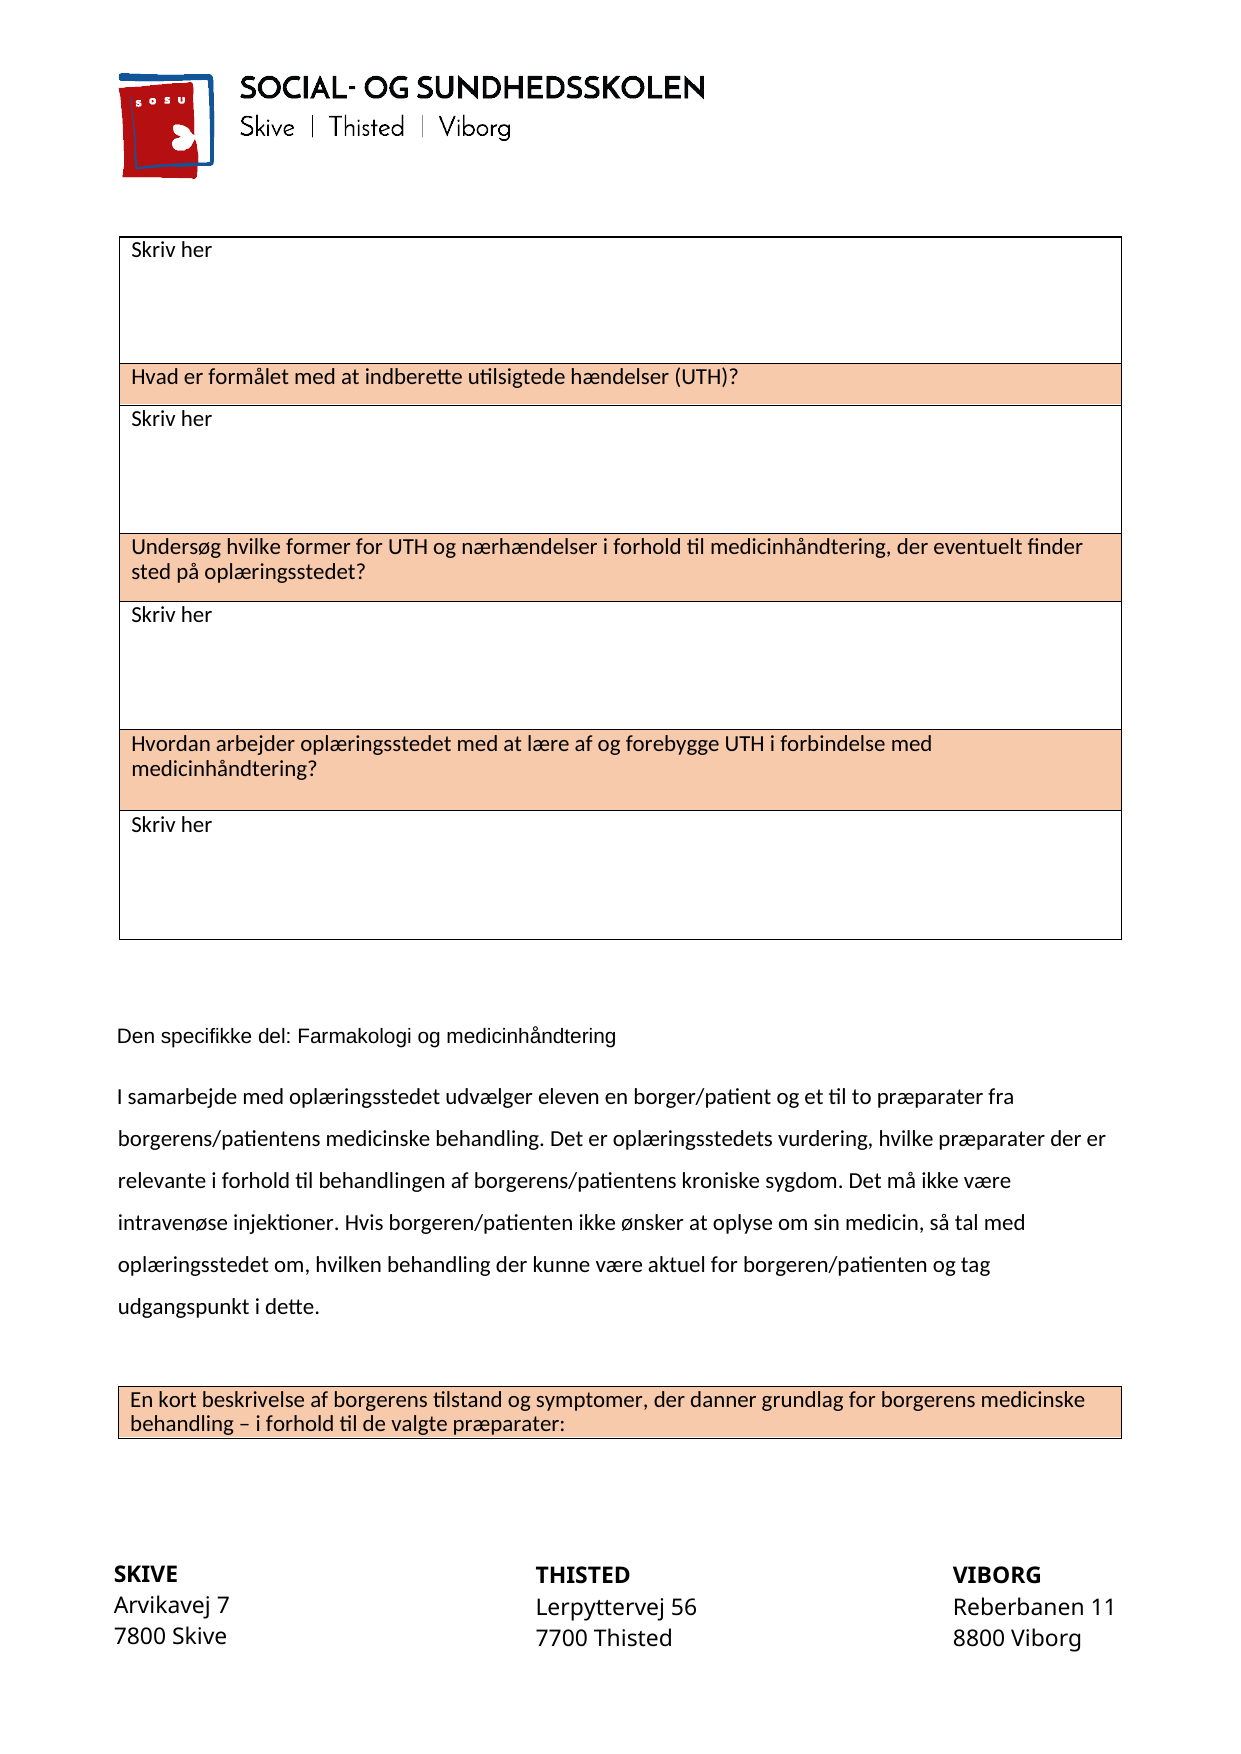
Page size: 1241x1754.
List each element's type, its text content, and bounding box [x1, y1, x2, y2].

table_cell Undersøg hvilke former for UTH og nærhændelser i forhold til medicinhåndtering, der eventuelt finder sted på oplæringsstedet? [120, 534, 1121, 601]
table_cell Skriv her [120, 406, 1121, 533]
table_cell Hvad er formålet med at indberette utilsigtede hændelser (UTH)? [120, 364, 1121, 404]
text Den specifikke del: Farmakologi og medicinhåndtering [117, 1026, 1122, 1048]
table_cell Hvordan arbejder oplæringsstedet med at lære af og forebygge UTH i forbindelse med medicinhåndtering? [120, 730, 1121, 810]
table_cell Skriv her [120, 238, 1121, 362]
picture [118, 73, 704, 179]
table_cell Skriv her [120, 811, 1121, 939]
table_cell Skriv her [120, 602, 1121, 729]
text I samarbejde med oplæringsstedet udvælger eleven en borger/patient og et til to præparater fra borgerens/patientens medicinske behandling. Det er oplæringsstedets vurdering, hvilke præparater der er relevante i forhold til behandlingen af borgerens/patientens kroniske sygdom. Det må ikke være intravenøse injektioner. Hvis borgeren/patienten ikke ønsker at oplyse om sin medicin, så tal med oplæringsstedet om, hvilken behandling der kunne være aktuel for borgeren/patienten og tag udgangspunkt i dette. [117, 1082, 1118, 1320]
